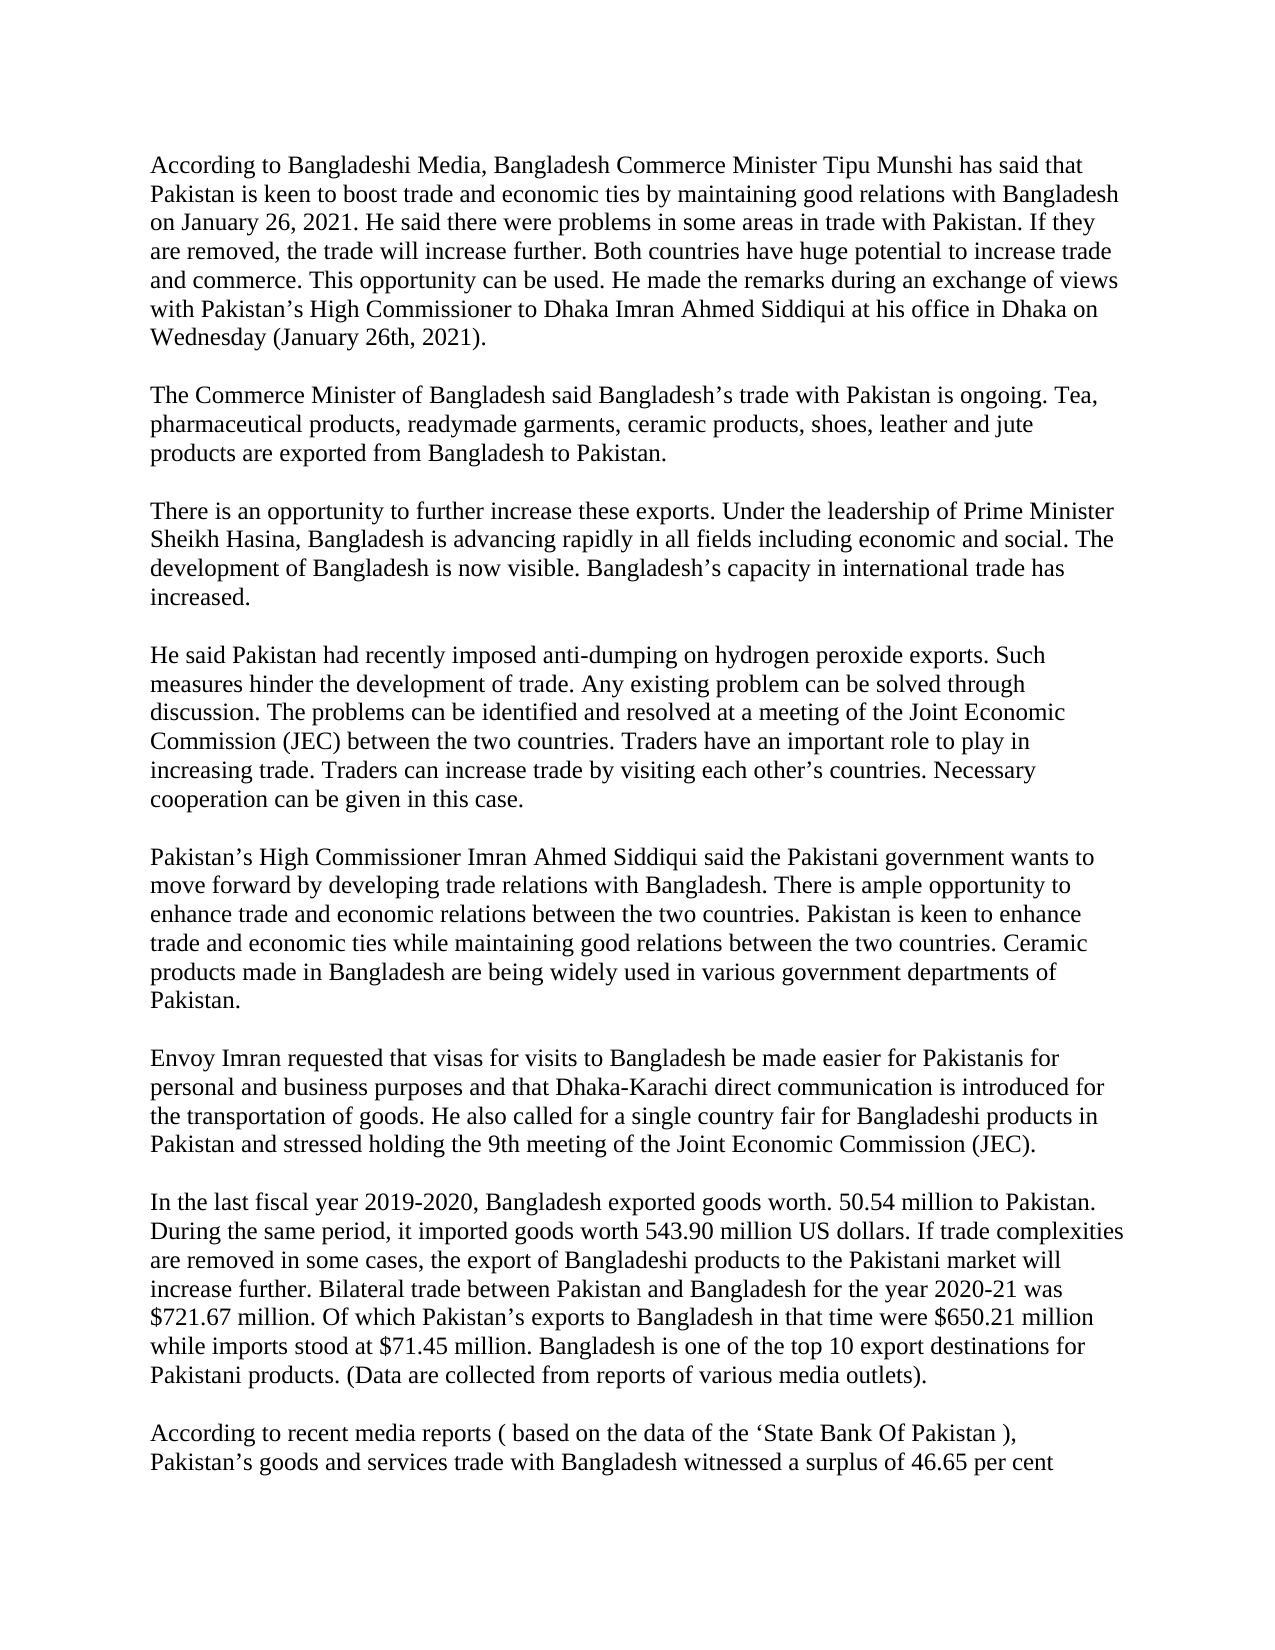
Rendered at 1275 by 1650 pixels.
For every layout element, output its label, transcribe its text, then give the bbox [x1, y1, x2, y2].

text Envoy Imran requested that visas for visits to Bangladesh be made easier for Pakistanis for personal and business purposes and that Dhaka-Karachi direct communication is introduced for the transportation of goods. He also called for a single country fair for Bangladeshi products in Pakistan and stressed holding the 9th meeting of the Joint Economic Commission (JEC). [150, 1043, 1125, 1158]
text The Commerce Minister of Bangladesh said Bangladesh’s trade with Pakistan is ongoing. Tea, pharmaceutical products, readymade garments, ceramic products, shoes, leather and jute products are exported from Bangladesh to Pakistan. [150, 380, 1125, 467]
text There is an opportunity to further increase these exports. Under the leadership of Prime Minister Sheikh Hasina, Bangladesh is advancing rapidly in all fields including economic and social. The development of Bangladesh is now visible. Bangladesh’s capacity in international trade has increased. [150, 496, 1125, 611]
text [150, 1418, 1125, 1475]
text He said Pakistan had recently imposed anti-dumping on hydrogen peroxide exports. Such measures hinder the development of trade. Any existing problem can be solved through discussion. The problems can be identified and resolved at a meeting of the Joint Economic Commission (JEC) between the two countries. Traders have an important role to play in increasing trade. Traders can increase trade by visiting each other’s countries. Necessary cooperation can be given in this case. [150, 640, 1125, 812]
text Pakistan’s High Commissioner Imran Ahmed Siddiqui said the Pakistani government wants to move forward by developing trade relations with Bangladesh. There is ample opportunity to enhance trade and economic relations between the two countries. Pakistan is keen to enhance trade and economic ties while maintaining good relations between the two countries. Ceramic products made in Bangladesh are being widely used in various government departments of Pakistan. [150, 842, 1125, 1014]
text According to Bangladeshi Media, Bangladesh Commerce Minister Tipu Munshi has said that Pakistan is keen to boost trade and economic ties by maintaining good relations with Bangladesh on January 26, 2021. He said there were problems in some areas in trade with Pakistan. If they are removed, the trade will increase further. Both countries have huge potential to increase trade and commerce. This opportunity can be used. He made the remarks during an exchange of views with Pakistan’s High Commissioner to Dhaka Imran Ahmed Siddiqui at his office in Dhaka on Wednesday (January 26th, 2021). [150, 150, 1125, 351]
text In the last fiscal year 2019-2020, Bangladesh exported goods worth. 50.54 million to Pakistan. During the same period, it imported goods worth 543.90 million US dollars. If trade complexities are removed in some cases, the export of Bangladeshi products to the Pakistani market will increase further. Bilateral trade between Pakistan and Bangladesh for the year 2020-21 was $721.67 million. Of which Pakistan’s exports to Bangladesh in that time were $650.21 million while imports stood at $71.45 million. Bangladesh is one of the top 10 export destinations for Pakistani products. (Data are collected from reports of various media outlets). [150, 1187, 1125, 1389]
